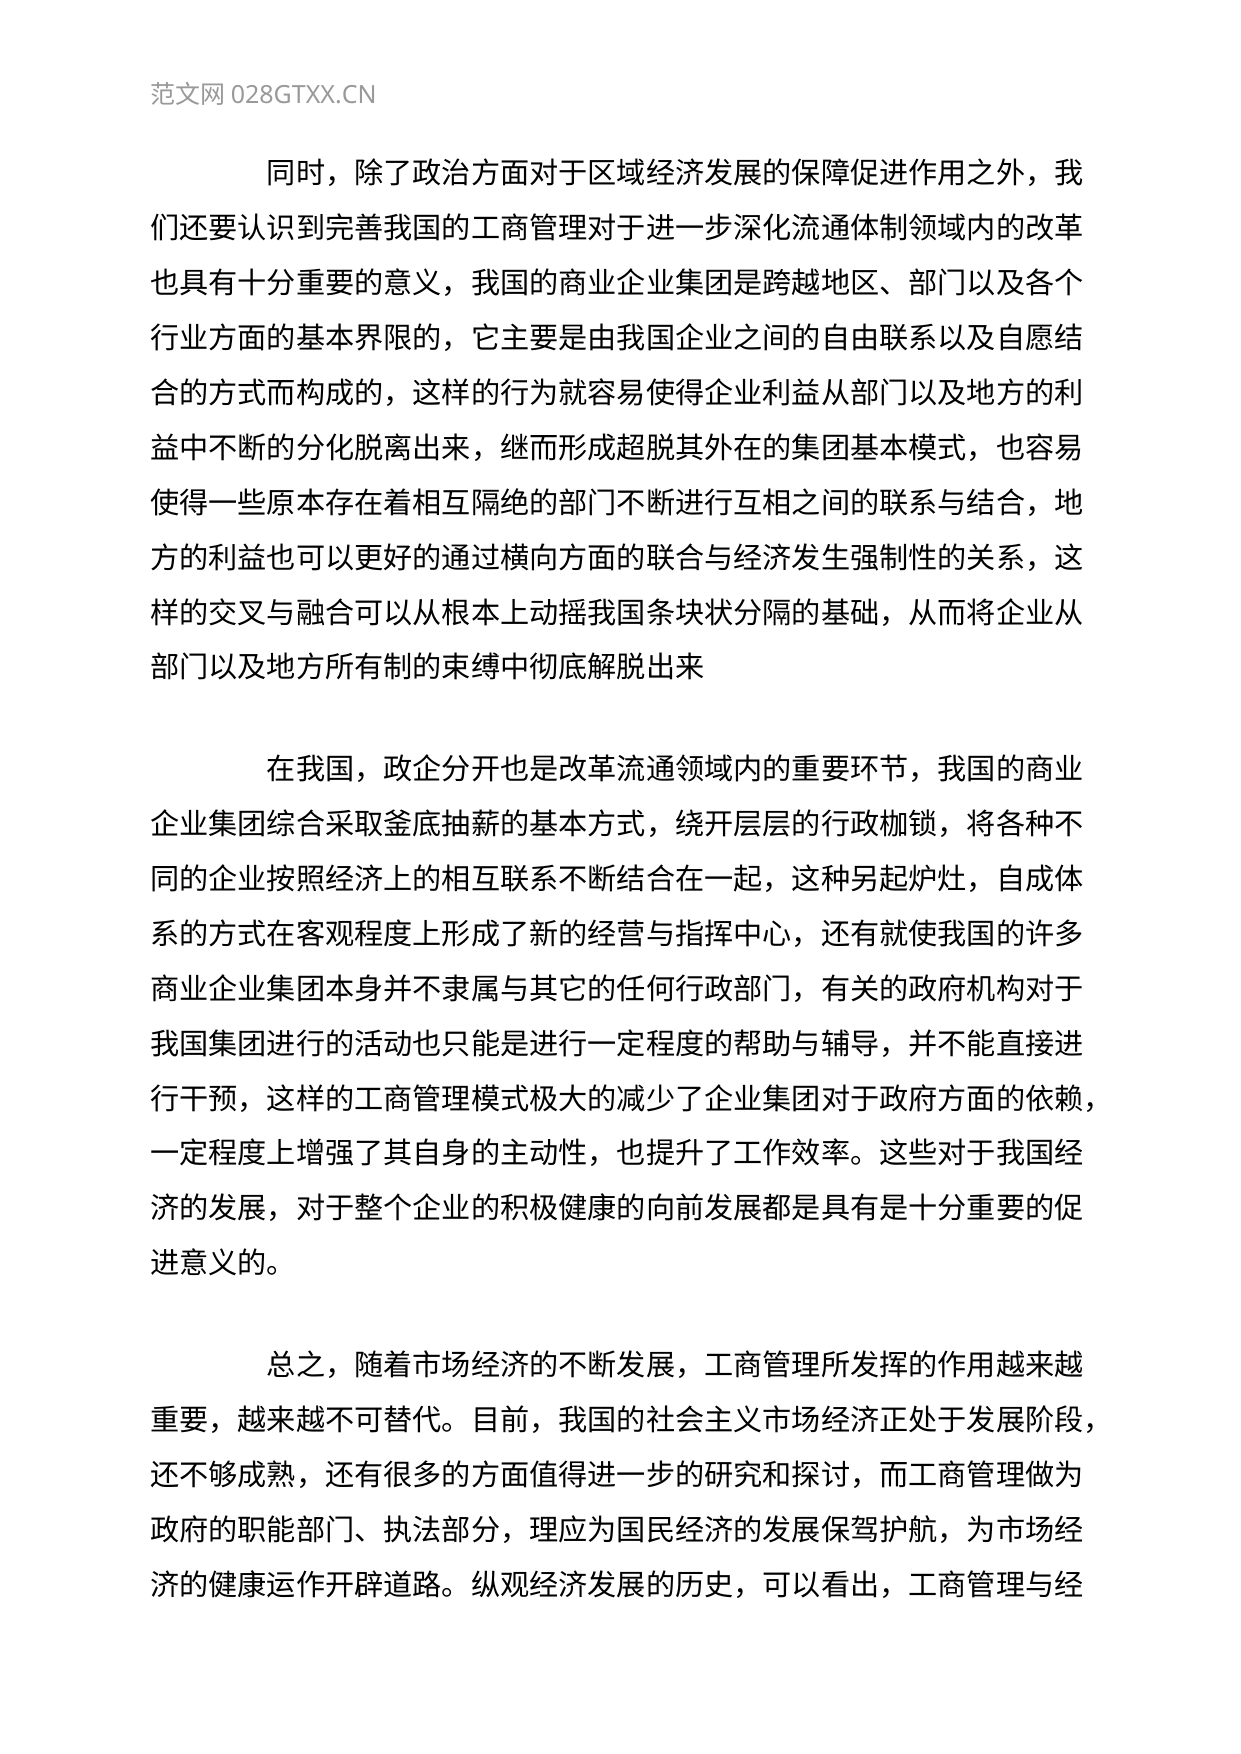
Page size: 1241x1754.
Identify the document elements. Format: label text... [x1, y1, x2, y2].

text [150, 1342, 1090, 1603]
text 在我国，政企分开也是改革流通领域内的重要环节，我国的商业企业集团综合采取釜底抽薪的基本方式，绕开层层的行政枷锁，将各种不同的企业按照经济上的相互联系不断结合在一起，这种另起炉灶，自成体系的方式在客观程度上形成了新的经营与指挥中心，还有就使我国的许多商业企业集团本身并不隶属与其它的任何行政部门，有关的政府机构对于我国集团进行的活动也只能是进行一定程度的帮助与辅导，并不能直接进行干预，这样的工商管理模式极大的减少了企业集团对于政府方面的依赖，一定程度上增强了其自身的主动性，也提升了工作效率。这些对于我国经济的发展，对于整个企业的积极健康的向前发展都是具有是十分重要的促进意义的。 [150, 746, 1090, 1282]
text 同时，除了政治方面对于区域经济发展的保障促进作用之外，我们还要认识到完善我国的工商管理对于进一步深化流通体制领域内的改革也具有十分重要的意义，我国的商业企业集团是跨越地区、部门以及各个行业方面的基本界限的，它主要是由我国企业之间的自由联系以及自愿结合的方式而构成的，这样的行为就容易使得企业利益从部门以及地方的利益中不断的分化脱离出来，继而形成超脱其外在的集团基本模式，也容易使得一些原本存在着相互隔绝的部门不断进行互相之间的联系与结合，地方的利益也可以更好的通过横向方面的联合与经济发生强制性的关系，这样的交叉与融合可以从根本上动摇我国条块状分隔的基础，从而将企业从部门以及地方所有制的束缚中彻底解脱出来 [150, 150, 1090, 686]
